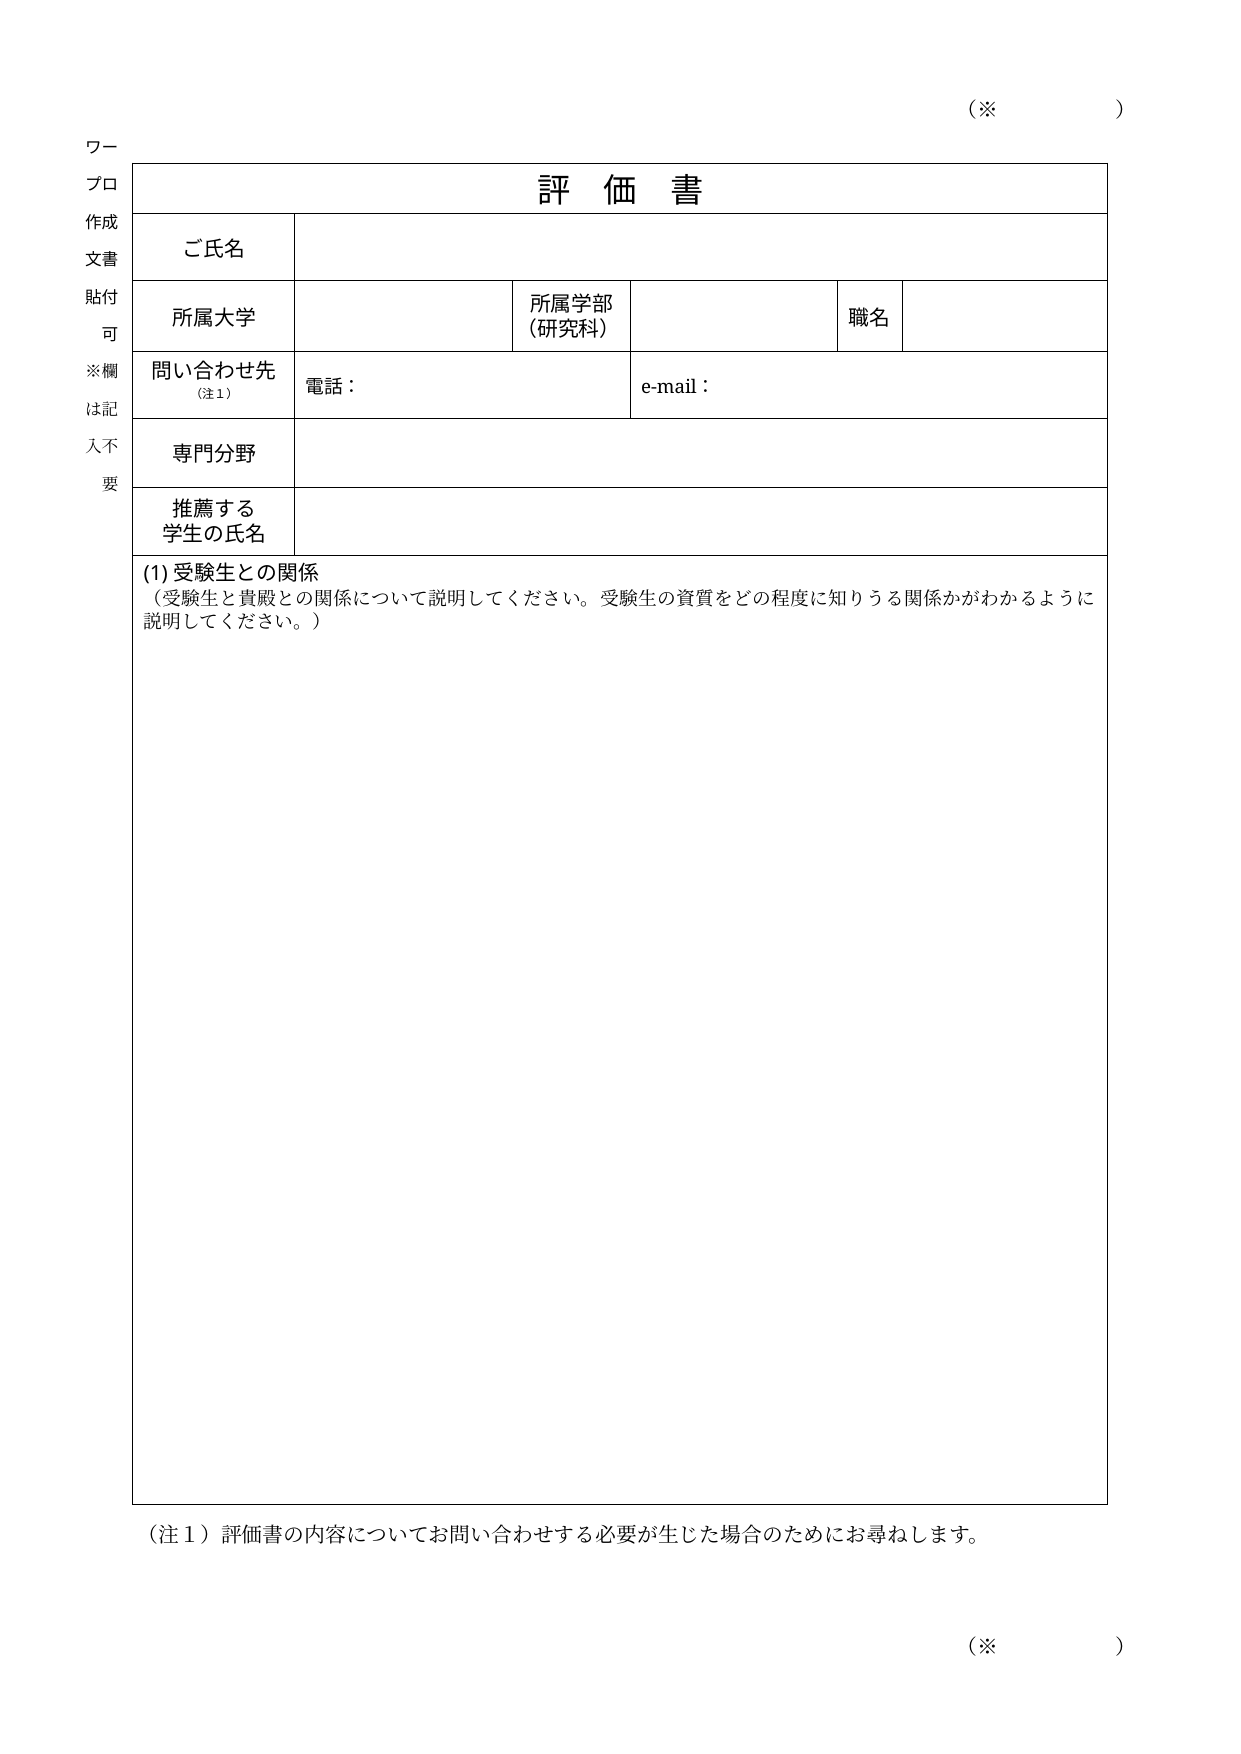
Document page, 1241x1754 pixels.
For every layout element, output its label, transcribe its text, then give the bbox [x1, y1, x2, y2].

text （※ ） [75, 89, 1136, 127]
table_cell 所属大学 [133, 281, 294, 351]
text （注１）評価書の内容についてお問い合わせする必要が生じた場合のためにお尋ねします。 [75, 577, 1121, 1552]
text ワープロ作成文書貼付可 ※欄は記入不要 [75, 127, 1121, 502]
table_cell [295, 419, 1107, 487]
table_cell 問い合わせ先（注１） [133, 352, 294, 418]
table_cell 推薦する 学生の氏名 [133, 488, 294, 555]
table_cell (1) 受験生との関係 （受験生と貴殿との関係について説明してください。受験生の資質をどの程度に知りうる関係かがわかるように説明してください。） [133, 556, 1107, 1504]
table_cell 電話： [295, 352, 630, 418]
table_cell [295, 214, 1107, 280]
table_header 評価書 [133, 164, 1107, 213]
table_cell 職名 [838, 281, 902, 351]
table_cell [295, 281, 512, 351]
table_cell e-mail： [631, 352, 1107, 418]
text （※ ） [75, 1627, 1136, 1664]
table_cell ご氏名 [133, 214, 294, 280]
table_cell 所属学部 （研究科） [513, 281, 630, 351]
table_cell [631, 281, 837, 351]
table_cell [295, 488, 1107, 555]
table_cell [903, 281, 1107, 351]
table_cell 専門分野 [133, 419, 294, 487]
